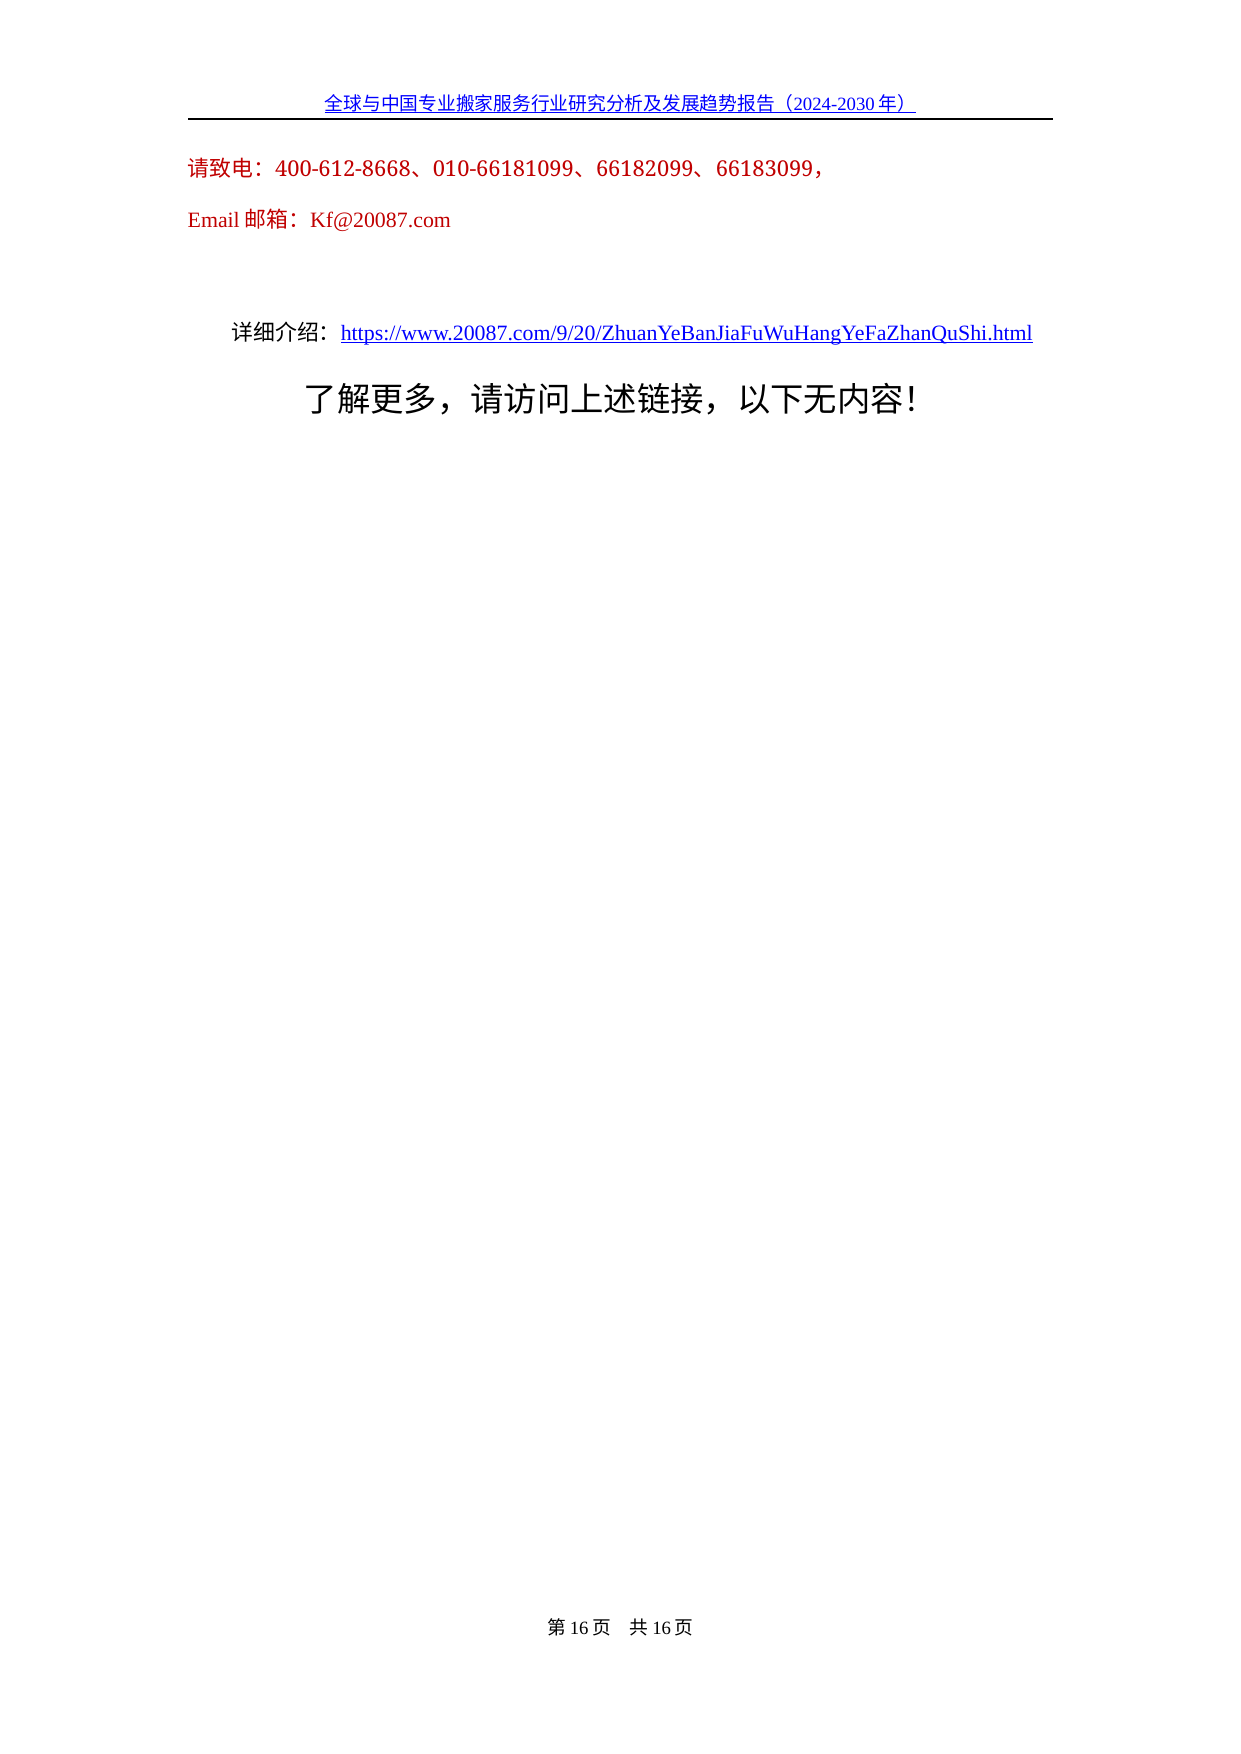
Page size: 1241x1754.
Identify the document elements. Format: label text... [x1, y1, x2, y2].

title 了解更多，请访问上述链接，以下无内容！ [187, 365, 1053, 430]
text 详细介绍：https://www.20087.com/9/20/ZhuanYeBanJiaFuWuHangYeFaZhanQuShi.html [187, 315, 1053, 347]
text 请致电：400-612-8668、010-66181099、66182099、66183099， [187, 150, 1053, 183]
text Email邮箱：Kf@20087.com [187, 202, 1053, 234]
